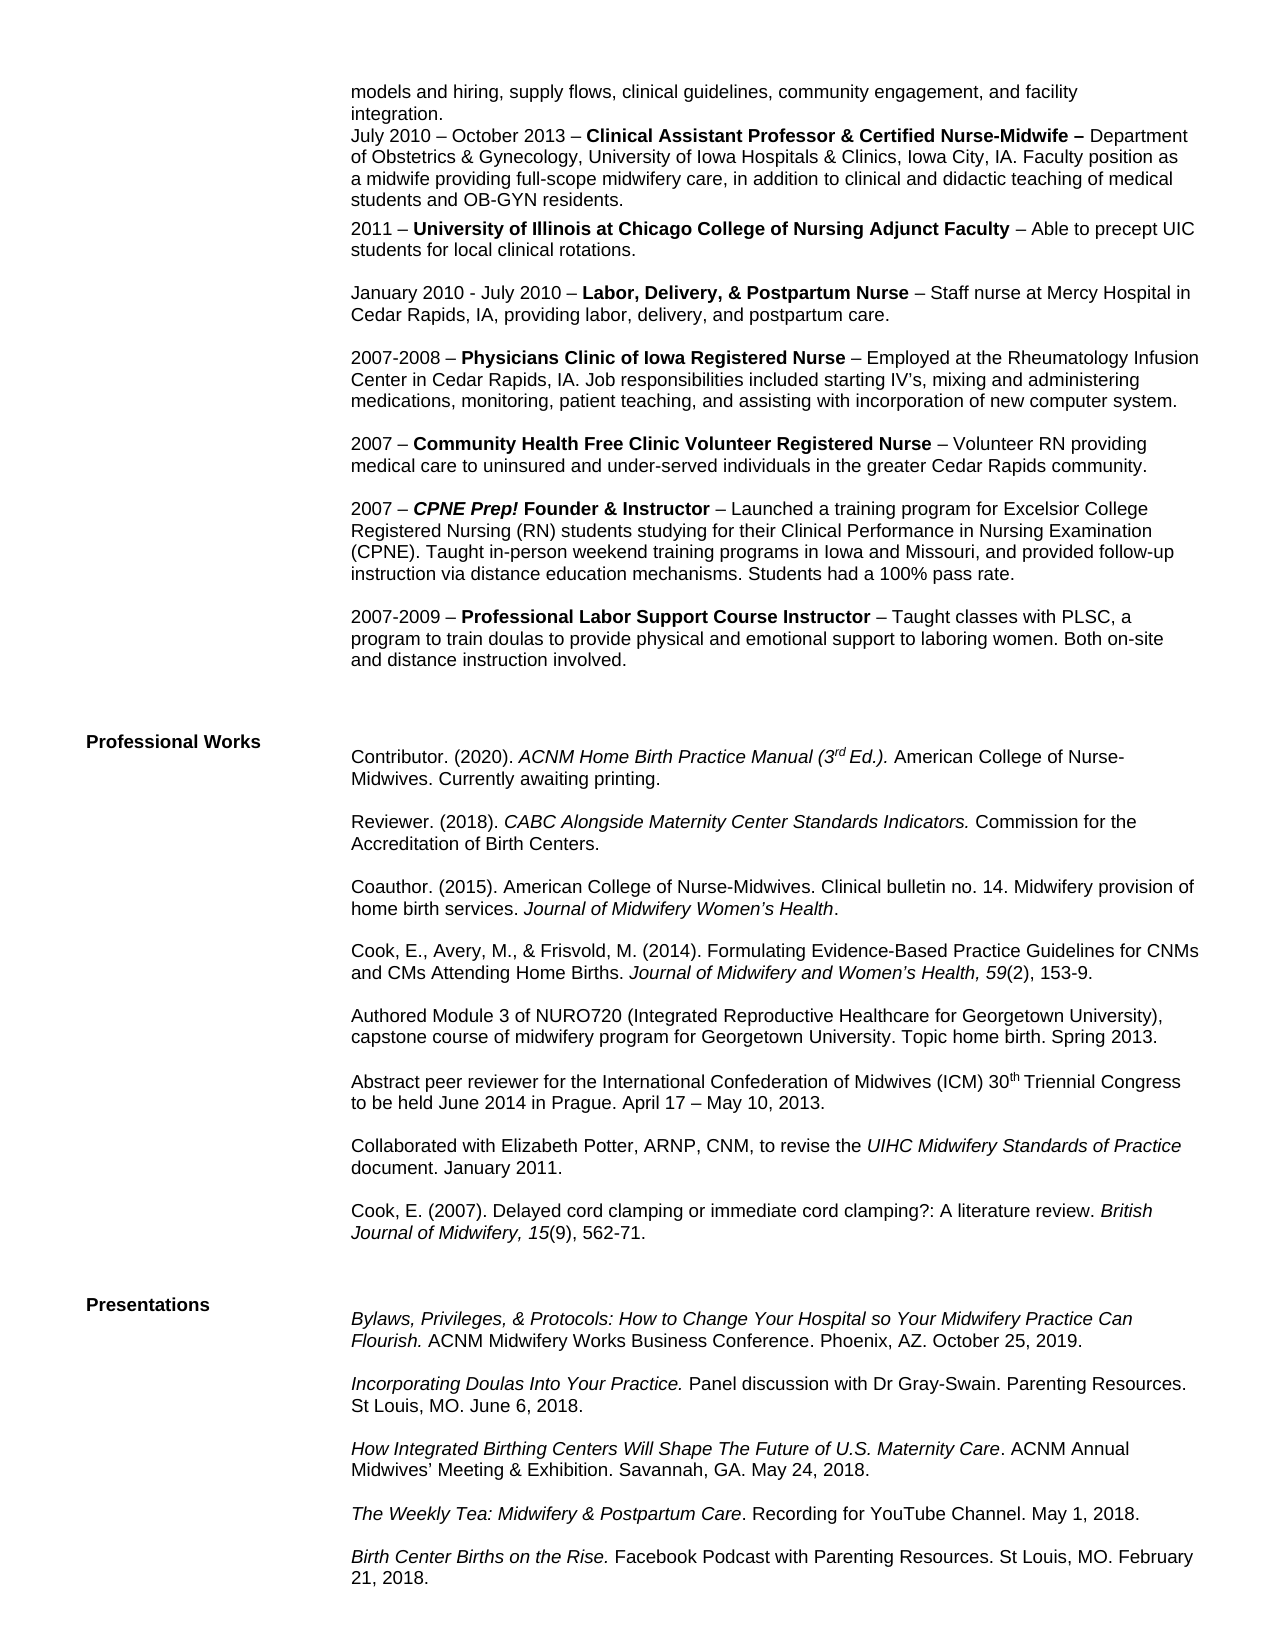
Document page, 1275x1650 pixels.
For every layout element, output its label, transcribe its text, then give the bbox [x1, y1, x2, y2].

text Collaborated with Elizabeth Potter, ARNP, CNM, to revise the UIHC Midwifery Standards of Practice [351, 1135, 1210, 1157]
text 2007 – CPNE Prep! Founder & Instructor – Launched a training program for Excelsior College Registered Nursing (RN) students studying for their Clinical Performance in Nursing Examination (CPNE). Taught in-person weekend training programs in Iowa and Missouri, and provided follow-up instruction via distance education mechanisms. Students had a 100% pass rate. [351, 498, 1176, 584]
text 2007 – Community Health Free Clinic Volunteer Registered Nurse – Volunteer RN providing medical care to uninsured and under-served individuals in the greater Cedar Rapids community. [351, 433, 1149, 476]
text Contributor. (2020). ACNM Home Birth Practice Manual (3rd Ed.). American College of Nurse- Midwives. Currently awaiting printing. [351, 744, 1126, 789]
text Incorporating Doulas Into Your Practice. Panel discussion with Dr Gray-Swain. Parenting Resources. St Louis, MO. June 6, 2018. [351, 1373, 1189, 1416]
text Birth Center Births on the Rise. Facebook Podcast with Parenting Resources. St Louis, MO. February 21, 2018. [351, 1545, 1201, 1588]
text Presentations [86, 1293, 265, 1315]
text Professional Works [86, 730, 265, 752]
text Abstract peer reviewer for the International Confederation of Midwives (ICM) 30th Triennial Congress to be held June 2014 in Prague. April 17 – May 10, 2013. [351, 1069, 1183, 1114]
text Authored Module 3 of NURO720 (Integrated Reproductive Healthcare for Georgetown University), capstone course of midwifery program for Georgetown University. Topic home birth. Spring 2013. [351, 1005, 1201, 1048]
text 2011 – University of Illinois at Chicago College of Nursing Adjunct Faculty – Able to precept UIC students for local clinical rotations. [351, 218, 1197, 261]
text July 2010 – October 2013 – Clinical Assistant Professor & Certified Nurse-Midwife – Department of Obstetrics & Gynecology, University of Iowa Hospitals & Clinics, Iowa City, IA. Faculty position as a midwife providing full-scope midwifery care, in addition to clinical and didactic teaching of medical students and OB-GYN residents. [351, 124, 1192, 211]
text 2007-2008 – Physicians Clinic of Iowa Registered Nurse – Employed at the Rheumatology Infusion Center in Cedar Rapids, IA. Job responsibilities included starting IV’s, mixing and administering medications, monitoring, patient teaching, and assisting with incorporation of new computer system. [351, 347, 1210, 412]
text 2007-2009 – Professional Labor Support Course Instructor – Taught classes with PLSC, a program to train doulas to provide physical and emotional support to laboring women. Both on-site and distance instruction involved. [351, 606, 1166, 671]
text Cook, E. (2007). Delayed cord clamping or immediate cord clamping?: A literature review. British Journal of Midwifery, 15(9), 562-71. [351, 1200, 1154, 1243]
text document. January 2011. [351, 1157, 1210, 1178]
text The Weekly Tea: Midwifery & Postpartum Care. Recording for YouTube Channel. May 1, 2018. [351, 1503, 1210, 1524]
text Coauthor. (2015). American College of Nurse-Midwives. Clinical bulletin no. 14. Midwifery provision of home birth services. Journal of Midwifery Women’s Health. [351, 876, 1196, 919]
text Cook, E., Avery, M., & Frisvold, M. (2014). Formulating Evidence-Based Practice Guidelines for CNMs and CMs Attending Home Births. Journal of Midwifery and Women’s Health, 59(2), 153-9. [351, 940, 1201, 983]
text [351, 81, 1174, 124]
text Bylaws, Privileges, & Protocols: How to Change Your Hospital so Your Midwifery Practice Can Flourish. ACNM Midwifery Works Business Conference. Phoenix, AZ. October 25, 2019. [351, 1308, 1139, 1351]
text January 2010 - July 2010 – Labor, Delivery, & Postpartum Nurse – Staff nurse at Mercy Hospital in Cedar Rapids, IA, providing labor, delivery, and postpartum care. [351, 282, 1193, 325]
text Reviewer. (2018). CABC Alongside Maternity Center Standards Indicators. Commission for the Accreditation of Birth Centers. [351, 811, 1139, 854]
text How Integrated Birthing Centers Will Shape The Future of U.S. Maternity Care. ACNM Annual Midwives’ Meeting & Exhibition. Savannah, GA. May 24, 2018. [351, 1438, 1131, 1481]
